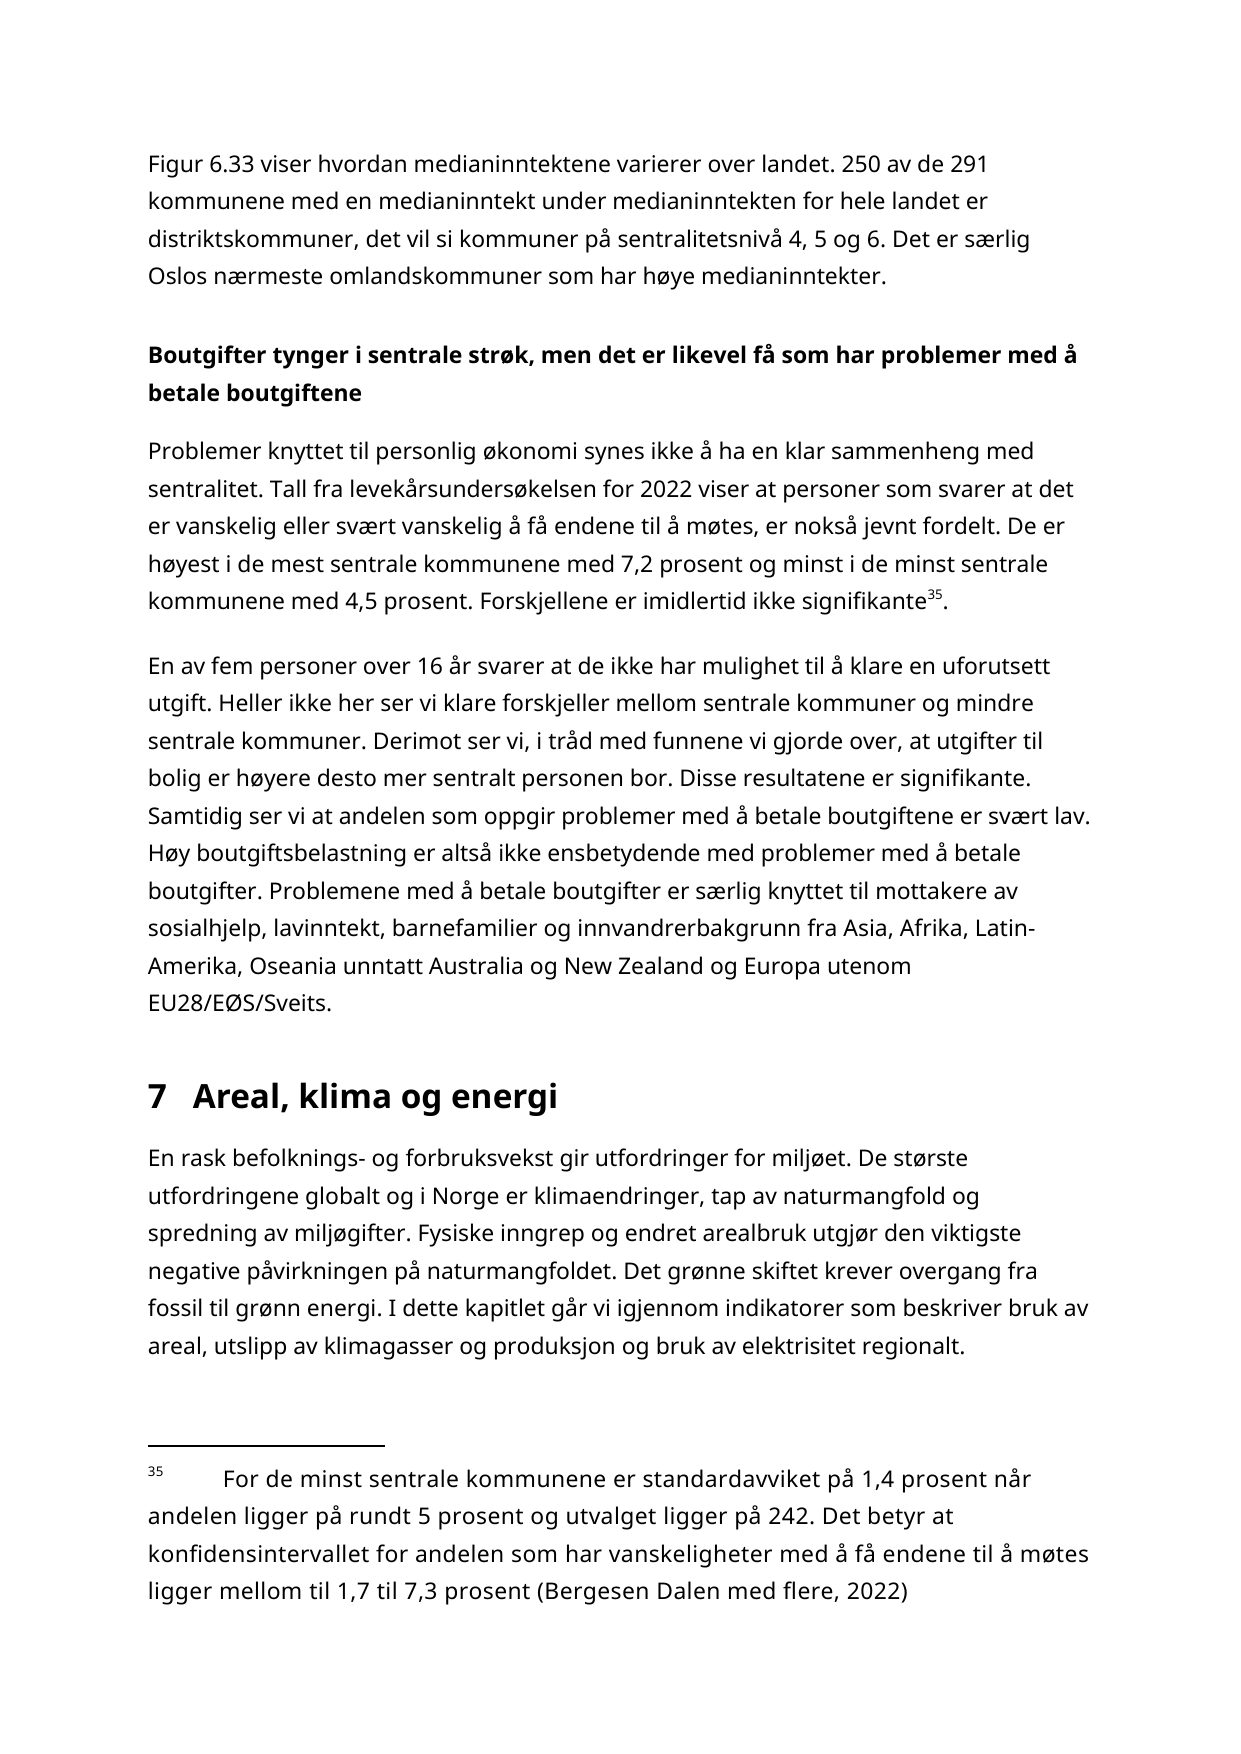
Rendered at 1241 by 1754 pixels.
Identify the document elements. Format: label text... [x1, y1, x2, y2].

text Problemer knyttet til personlig økonomi synes ikke å ha en klar sammenheng med sentralitet. Tall fra levekårsundersøkelsen for 2022 viser at personer som svarer at det er vanskelig eller svært vanskelig å få endene til å møtes, er nokså jevnt fordelt. De er høyest i de mest sentrale kommunene med 7,2 prosent og minst i de minst sentrale kommunene med 4,5 prosent. Forskjellene er imidlertid ikke signifikante. [148, 435, 1093, 616]
text En av fem personer over 16 år svarer at de ikke har mulighet til å klare en uforutsett utgift. Heller ikke her ser vi klare forskjeller mellom sentrale kommuner og mindre sentrale kommuner. Derimot ser vi, i tråd med funnene vi gjorde over, at utgifter til bolig er høyere desto mer sentralt personen bor. Disse resultatene er signifikante. Samtidig ser vi at andelen som oppgir problemer med å betale boutgiftene er svært lav. Høy boutgiftsbelastning er altså ikke ensbetydende med problemer med å betale boutgifter. Problemene med å betale boutgifter er særlig knyttet til mottakere av sosialhjelp, lavinntekt, barnefamilier og innvandrerbakgrunn fra Asia, Afrika, Latin-Amerika, Oseania unntatt Australia og New Zealand og Europa utenom EU28/EØS/Sveits. [148, 650, 1093, 1018]
text Figur 6.33 viser hvordan medianinntektene varierer over landet. 250 av de 291 kommunene med en medianinntekt under medianinntekten for hele landet er distriktskommuner, det vil si kommuner på sentralitetsnivå 4, 5 og 6. Det er særlig Oslos nærmeste omlandskommuner som har høye medianinntekter. [148, 148, 1093, 291]
subtitle Areal, klima og energi [148, 1073, 1093, 1118]
text En rask befolknings- og forbruksvekst gir utfordringer for miljøet. De største utfordringene globalt og i Norge er klimaendringer, tap av naturmangfold og spredning av miljøgifter. Fysiske inngrep og endret arealbruk utgjør den viktigste negative påvirkningen på naturmangfoldet. Det grønne skiftet krever overgang fra fossil til grønn energi. I dette kapitlet går vi igjennom indikatorer som beskriver bruk av areal, utslipp av klimagasser og produksjon og bruk av elektrisitet regionalt. [148, 1142, 1093, 1361]
text Boutgifter tynger i sentrale strøk, men det er likevel få som har problemer med å betale boutgiftene [148, 339, 1093, 408]
